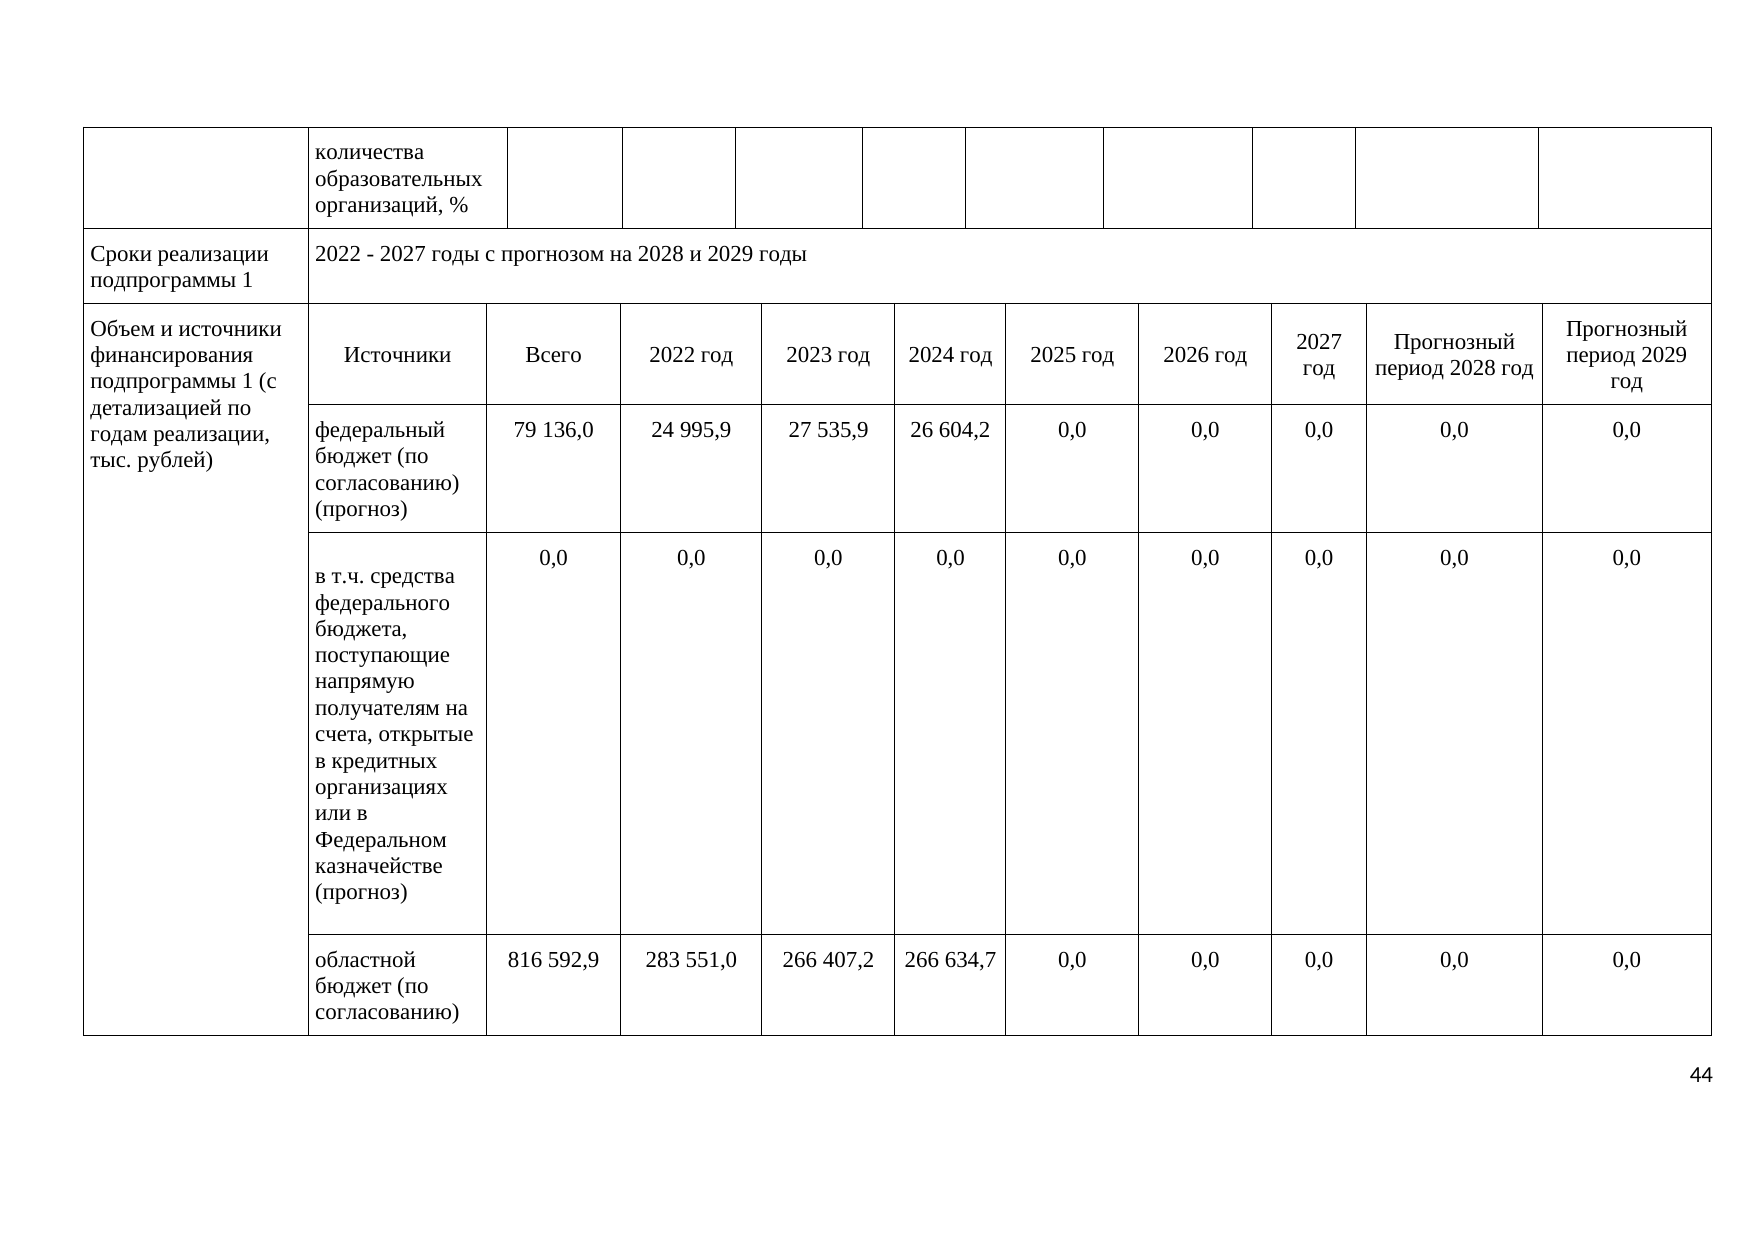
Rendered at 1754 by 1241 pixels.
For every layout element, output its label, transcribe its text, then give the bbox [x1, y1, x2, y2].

table_cell федеральный бюджет (по согласованию) (прогноз) [309, 405, 486, 532]
table_cell 2025 год [1006, 304, 1138, 404]
table_cell 8 [508, 128, 622, 228]
table_cell Сроки реализации подпрограммы 1 [84, 229, 308, 303]
table_cell 0,0 [1543, 935, 1711, 1035]
table_cell 0,0 [1367, 533, 1542, 934]
table_cell 0,0 [1006, 405, 1138, 532]
table_cell 0,0 [1367, 405, 1542, 532]
table_cell 0 [1356, 128, 1538, 228]
table_cell 0,0 [1543, 405, 1711, 532]
table_cell 0 [863, 128, 965, 228]
table_cell Всего [487, 304, 620, 404]
table_cell 26 604,2 [895, 405, 1005, 532]
table_cell 0,0 [1543, 533, 1711, 934]
table_cell 27 535,9 [762, 405, 894, 532]
table_cell 0,0 [1139, 405, 1271, 532]
table_cell 2027 год [1272, 304, 1366, 404]
table_cell 816 592,9 [487, 935, 620, 1035]
table_cell 0,0 [487, 533, 620, 934]
table_cell 2026 год [1139, 304, 1271, 404]
table_cell 0,0 [1272, 405, 1366, 532]
table_cell 0,0 [895, 533, 1005, 934]
table_cell 79 136,0 [487, 405, 620, 532]
table_cell 0 [623, 128, 735, 228]
table_cell 2022 год [621, 304, 761, 404]
table_cell 0 [1104, 128, 1252, 228]
table_cell 0,0 [1272, 533, 1366, 934]
table_cell 0,0 [1006, 935, 1138, 1035]
table_cell 0 [1253, 128, 1355, 228]
table_cell Объем и источники финансирования подпрограммы 1 (с детализацией по годам реализации, тыс. рублей) [84, 304, 308, 1035]
table_cell 0,0 [1139, 533, 1271, 934]
table_cell Источники [309, 304, 486, 404]
table_cell 266 634,7 [895, 935, 1005, 1035]
table_cell 24 995,9 [621, 405, 761, 532]
table_cell в т.ч. средства федерального бюджета, поступающие напрямую получателям на счета, открытые в кредитных организациях или в Федеральном казначействе (прогноз) [309, 533, 486, 934]
table_cell 0,0 [1006, 533, 1138, 934]
table_cell 0,0 [762, 533, 894, 934]
table_cell 0 [966, 128, 1103, 228]
table_cell 0,0 [1272, 935, 1366, 1035]
table_cell 283 551,0 [621, 935, 761, 1035]
table_cell 2023 год [762, 304, 894, 404]
table_cell 0,0 [621, 533, 761, 934]
table_cell Прогнозный период 2028 год [1367, 304, 1542, 404]
table_cell 0 [736, 128, 862, 228]
table_cell 0,0 [1139, 935, 1271, 1035]
table_cell Прогнозный период 2029 год [1543, 304, 1711, 404]
table_cell 0 [1539, 128, 1711, 228]
table_cell 0,0 [1367, 935, 1542, 1035]
table_cell 2024 год [895, 304, 1005, 404]
table_cell 266 407,2 [762, 935, 894, 1035]
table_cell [309, 128, 507, 228]
table_cell 2022 - 2027 годы с прогнозом на 2028 и 2029 годы [309, 229, 1711, 303]
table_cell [309, 935, 486, 1035]
